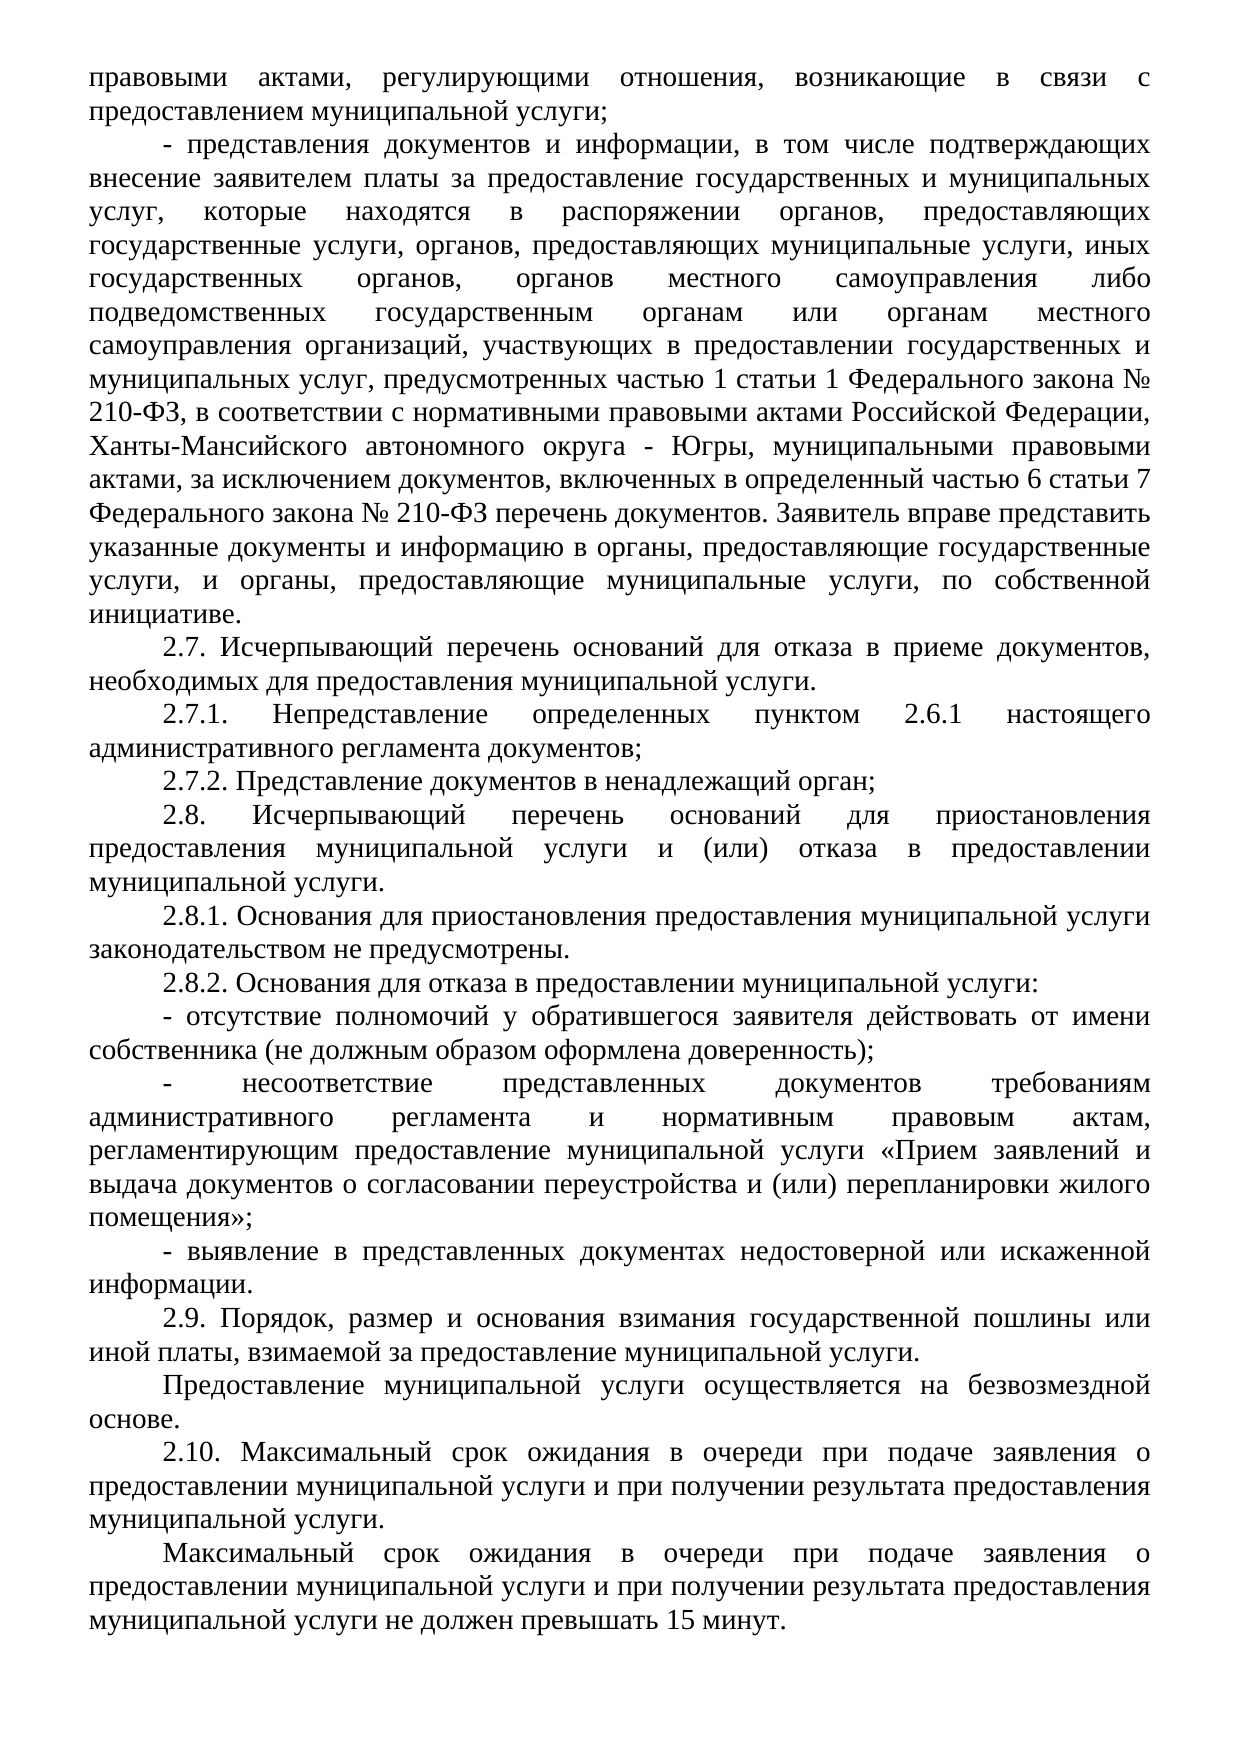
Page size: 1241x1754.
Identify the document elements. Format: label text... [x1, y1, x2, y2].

text - представления документов и информации, в том числе подтверждающих внесение заявителем платы за предоставление государственных и муниципальных услуг, которые находятся в распоряжении органов, предоставляющих государственные услуги, органов, предоставляющих муниципальные услуги, иных государственных органов, органов местного самоуправления либо подведомственных государственным органам или органам местного самоуправления организаций, участвующих в предоставлении государственных и муниципальных услуг, предусмотренных частью 1 статьи 1 Федерального закона № 210-ФЗ, в соответствии с нормативными правовыми актами Российской Федерации, Ханты-Мансийского автономного округа - Югры, муниципальными правовыми актами, за исключением документов, включенных в определенный частью 6 статьи 7 Федерального закона № 210-ФЗ перечень документов. Заявитель вправе представить указанные документы и информацию в органы, предоставляющие государственные услуги, и органы, предоставляющие муниципальные услуги, по собственной инициативе. [89, 126, 1152, 629]
text 2.7.1. Непредставление определенных пунктом 2.6.1 настоящего административного регламента документов; [89, 696, 1152, 763]
text 2.10. Максимальный срок ожидания в очереди при подаче заявления о предоставлении муниципальной услуги и при получении результата предоставления муниципальной услуги. [89, 1434, 1152, 1535]
text 2.8. Исчерпывающий перечень оснований для приостановления предоставления муниципальной услуги и (или) отказа в предоставлении муниципальной услуги. [89, 797, 1152, 898]
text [89, 59, 1152, 126]
text 2.8.2. Основания для отказа в предоставлении муниципальной услуги: [89, 965, 1152, 998]
text 2.7. Исчерпывающий перечень оснований для отказа в приеме документов, необходимых для предоставления муниципальной услуги. [89, 629, 1152, 696]
text 2.8.1. Основания для приостановления предоставления муниципальной услуги законодательством не предусмотрены. [89, 898, 1152, 965]
text Предоставление муниципальной услуги осуществляется на безвозмездной основе. [89, 1367, 1152, 1434]
text 2.7.2. Представление документов в ненадлежащий орган; [89, 763, 1152, 797]
text - выявление в представленных документах недостоверной или искаженной информации. [89, 1233, 1152, 1300]
text Максимальный срок ожидания в очереди при подаче заявления о предоставлении муниципальной услуги и при получении результата предоставления муниципальной услуги не должен превышать 15 минут. [89, 1535, 1152, 1636]
text - несоответствие представленных документов требованиям административного регламента и нормативным правовым актам, регламентирующим предоставление муниципальной услуги «Прием заявлений и выдача документов о согласовании переустройства и (или) перепланировки жилого помещения»; [89, 1065, 1152, 1233]
text - отсутствие полномочий у обратившегося заявителя действовать от имени собственника (не должным образом оформлена доверенность); [89, 998, 1152, 1065]
text 2.9. Порядок, размер и основания взимания государственной пошлины или иной платы, взимаемой за предоставление муниципальной услуги. [89, 1300, 1152, 1367]
